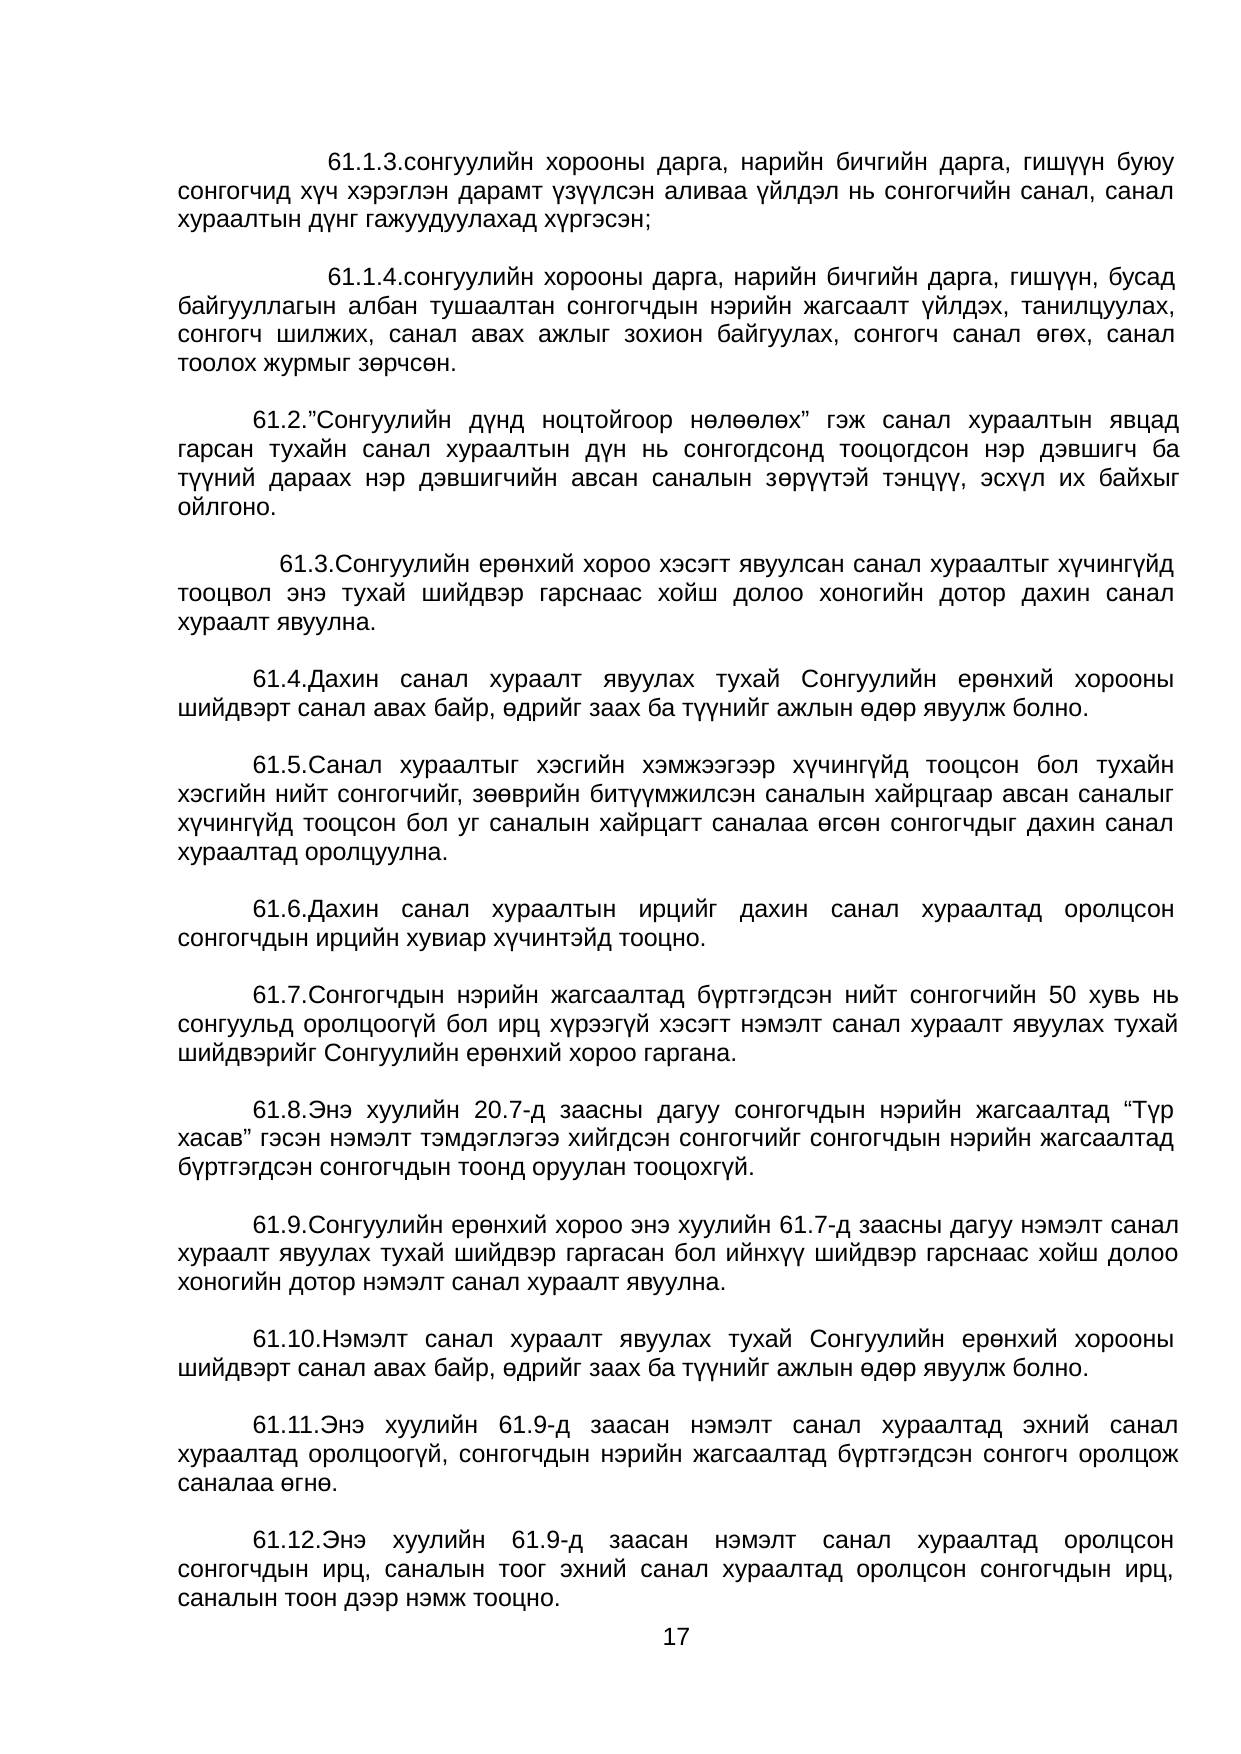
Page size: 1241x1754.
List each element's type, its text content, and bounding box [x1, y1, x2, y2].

text 61.3.Сонгуулийн ерөнхий хороо хэсэгт явуулсан санал хураалтыг хүчингүйд тооцвол энэ тухай шийдвэр гарснаас хойш долоо хоногийн дотор дахин санал хураалт явуулна. [177, 549, 1175, 635]
text 61.1.3.сонгуулийн хорооны дарга, нарийн бичгийн дарга, гишүүн буюу сонгогчид хүч хэрэглэн дарамт үзүүлсэн аливаа үйлдэл нь сонгогчийн санал, санал хураалтын дүнг гажуудуулахад хүргэсэн; [177, 147, 1175, 233]
text 61.11.Энэ хуулийн 61.9-д заасан нэмэлт санал хураалтад эхний санал хураалтад оролцоогүй, сонгогчдын нэрийн жагсаалтад бүртгэгдсэн сонгогч оролцож саналаа өгнө. [177, 1410, 1180, 1497]
text 61.10.Нэмэлт санал хураалт явуулах тухай Сонгуулийн ерөнхий хорооны шийдвэрт санал авах байр, өдрийг заах ба түүнийг ажлын өдөр явуулж болно. [177, 1324, 1175, 1382]
text 61.5.Санал хураалтыг хэсгийн хэмжээгээр хүчингүйд тооцсон бол тухайн хэсгийн нийт сонгогчийг, зөөврийн битүүмжилсэн саналын хайрцгаар авсан саналыг хүчингүйд тооцсон бол уг саналын хайрцагт саналаа өгсөн сонгогчдыг дахин санал хураалтад оролцуулна. [177, 750, 1175, 865]
text 61.7.Сонгогчдын нэрийн жагсаалтад бүртгэгдсэн нийт сонгогчийн 50 хувь нь сонгуульд оролцоогүй бол ирц хүрээгүй хэсэгт нэмэлт санал хураалт явуулах тухай шийдвэрийг Сонгуулийн ерөнхий хороо гаргана. [177, 980, 1180, 1066]
text 61.1.4.сонгуулийн хорооны дарга, нарийн бичгийн дарга, гишүүн, бусад байгууллагын албан тушаалтан сонгогчдын нэрийн жагсаалт үйлдэх, танилцуулах, сонгогч шилжих, санал авах ажлыг зохион байгуулах, сонгогч санал өгөх, санал тоолох журмыг зөрчсөн. [177, 262, 1175, 377]
text 61.12.Энэ хуулийн 61.9-д заасан нэмэлт санал хураалтад оролцсон сонгогчдын ирц, саналын тоог эхний санал хураалтад оролцсон сонгогчдын ирц, саналын тоон дээр нэмж тооцно. [177, 1525, 1175, 1611]
text 61.8.Энэ хуулийн 20.7-д заасны дагуу сонгогчдын нэрийн жагсаалтад “Түр хасав” гэсэн нэмэлт тэмдэглэгээ хийгдсэн сонгогчийг сонгогчдын нэрийн жагсаалтад бүртгэгдсэн сонгогчдын тоонд оруулан тооцохгүй. [177, 1095, 1175, 1181]
text 61.2.”Сонгуулийн дүнд ноцтойгоор нөлөөлөх” гэж санал хураалтын явцад гарсан тухайн санал хураалтын дүн нь сонгогдсонд тооцогдсон нэр дэвшигч ба түүний дараах нэр дэвшигчийн авсан саналын зөрүүтэй тэнцүү, эсхүл их байхыг ойлгоно. [177, 405, 1180, 520]
text 61.4.Дахин санал хураалт явуулах тухай Сонгуулийн ерөнхий хорооны шийдвэрт санал авах байр, өдрийг заах ба түүнийг ажлын өдөр явуулж болно. [177, 664, 1175, 722]
text 61.9.Сонгуулийн ерөнхий хороо энэ хуулийн 61.7-д заасны дагуу нэмэлт санал хураалт явуулах тухай шийдвэр гаргасан бол ийнхүү шийдвэр гарснаас хойш долоо хоногийн дотор нэмэлт санал хураалт явуулна. [177, 1210, 1180, 1296]
text 61.6.Дахин санал хураалтын ирцийг дахин санал хураалтад оролцсон сонгогчдын ирцийн хувиар хүчинтэйд тооцно. [177, 894, 1175, 952]
